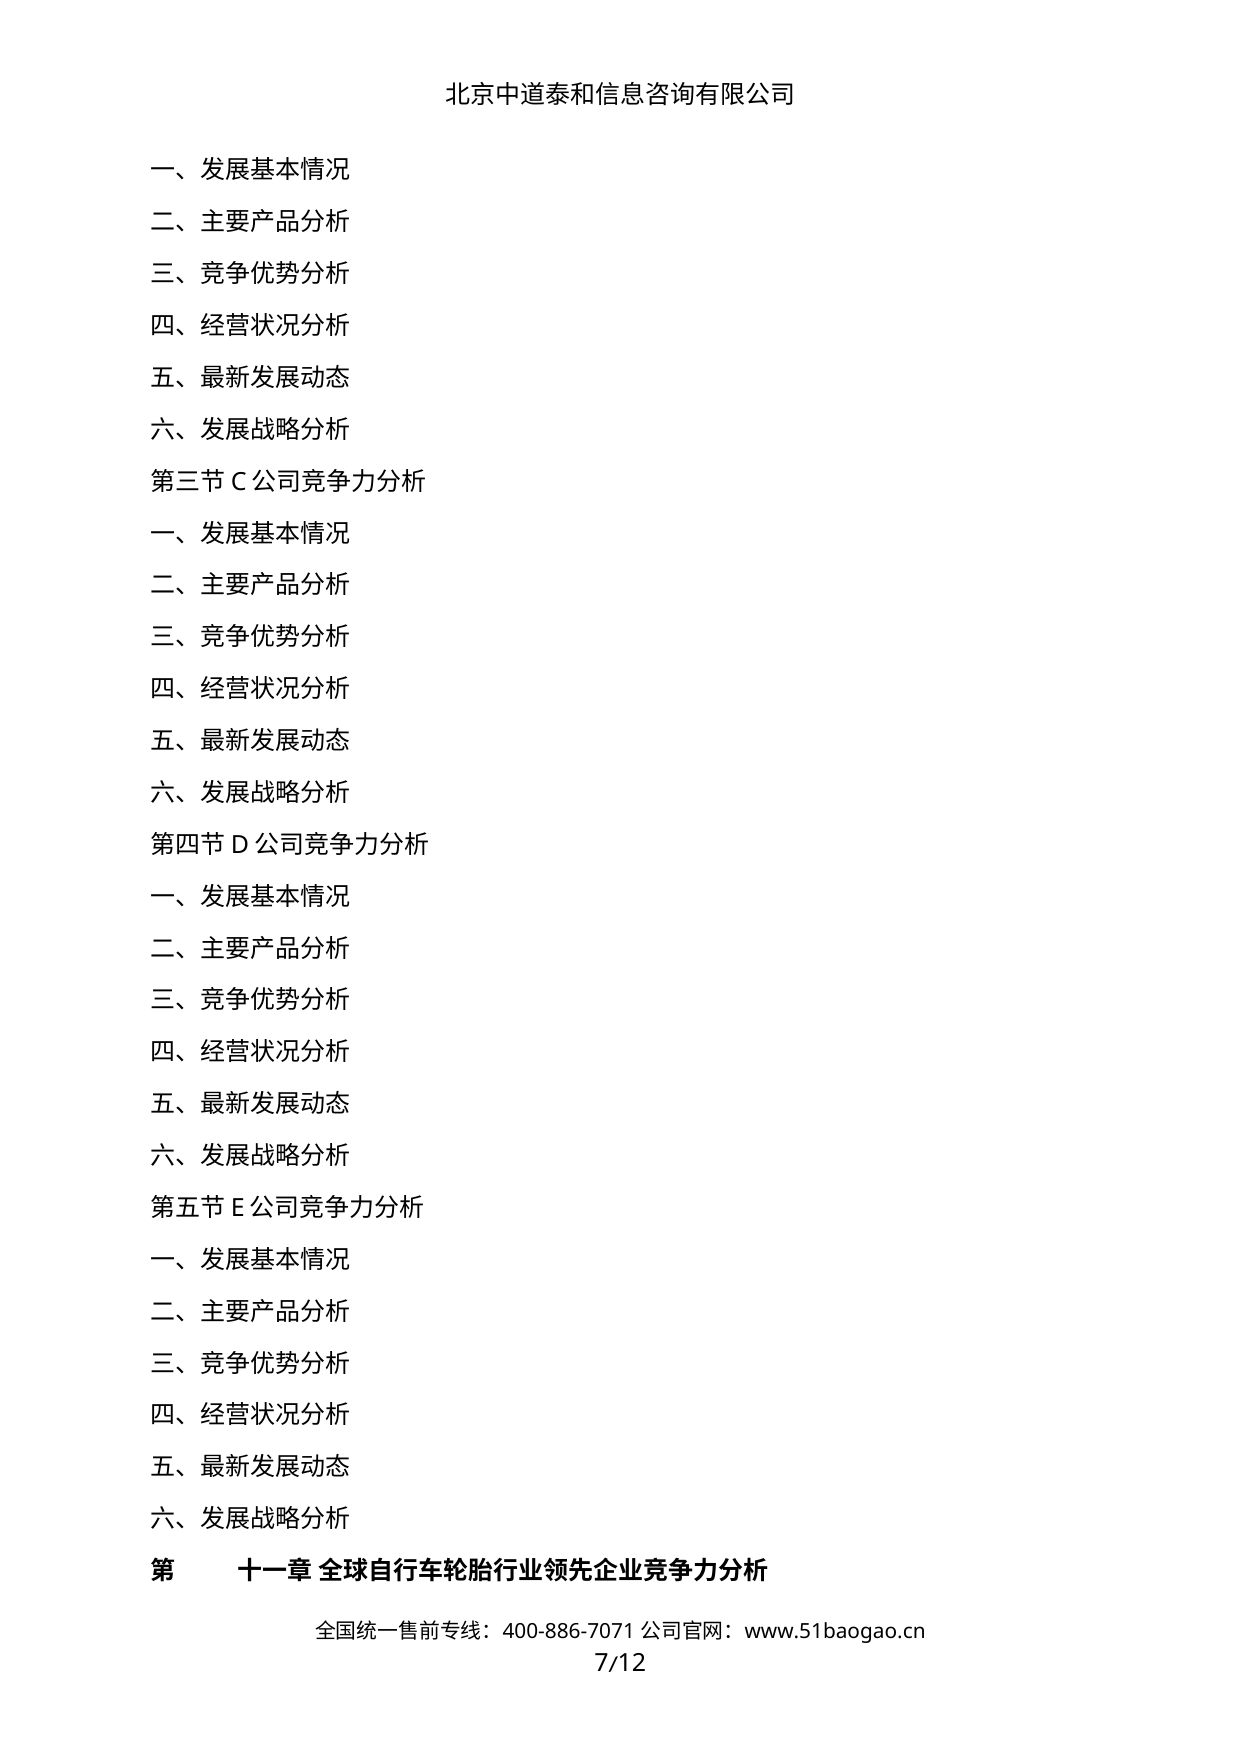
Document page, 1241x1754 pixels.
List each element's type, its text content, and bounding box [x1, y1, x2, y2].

text 四、经营状况分析 [150, 1395, 1090, 1431]
text 四、经营状况分析 [150, 669, 1090, 705]
text 二、主要产品分析 [150, 928, 1090, 964]
text 六、发展战略分析 [150, 1499, 1090, 1535]
text 二、主要产品分析 [150, 202, 1090, 238]
text 第四节 D公司竞争力分析 [150, 824, 1090, 861]
text 三、竞争优势分析 [150, 254, 1090, 290]
text 五、最新发展动态 [150, 357, 1090, 394]
text 六、发展战略分析 [150, 772, 1090, 809]
text 六、发展战略分析 [150, 1136, 1090, 1172]
text 四、经营状况分析 [150, 1032, 1090, 1068]
text 四、经营状况分析 [150, 306, 1090, 342]
text 三、竞争优势分析 [150, 617, 1090, 653]
text 五、最新发展动态 [150, 721, 1090, 757]
text 第五节 E公司竞争力分析 [150, 1187, 1090, 1224]
text 三、竞争优势分析 [150, 1343, 1090, 1379]
text 第三节 C公司竞争力分析 [150, 461, 1090, 497]
text 一、发展基本情况 [150, 876, 1090, 912]
text 六、发展战略分析 [150, 409, 1090, 446]
text 一、发展基本情况 [150, 513, 1090, 549]
text 一、发展基本情况 [150, 150, 1090, 186]
text 三、竞争优势分析 [150, 980, 1090, 1016]
text 五、最新发展动态 [150, 1447, 1090, 1483]
text 二、主要产品分析 [150, 565, 1090, 601]
text 一、发展基本情况 [150, 1239, 1090, 1276]
text 五、最新发展动态 [150, 1084, 1090, 1120]
text 第 十一章 全球自行车轮胎行业领先企业竞争力分析 [150, 1551, 1090, 1587]
text 二、主要产品分析 [150, 1291, 1090, 1327]
